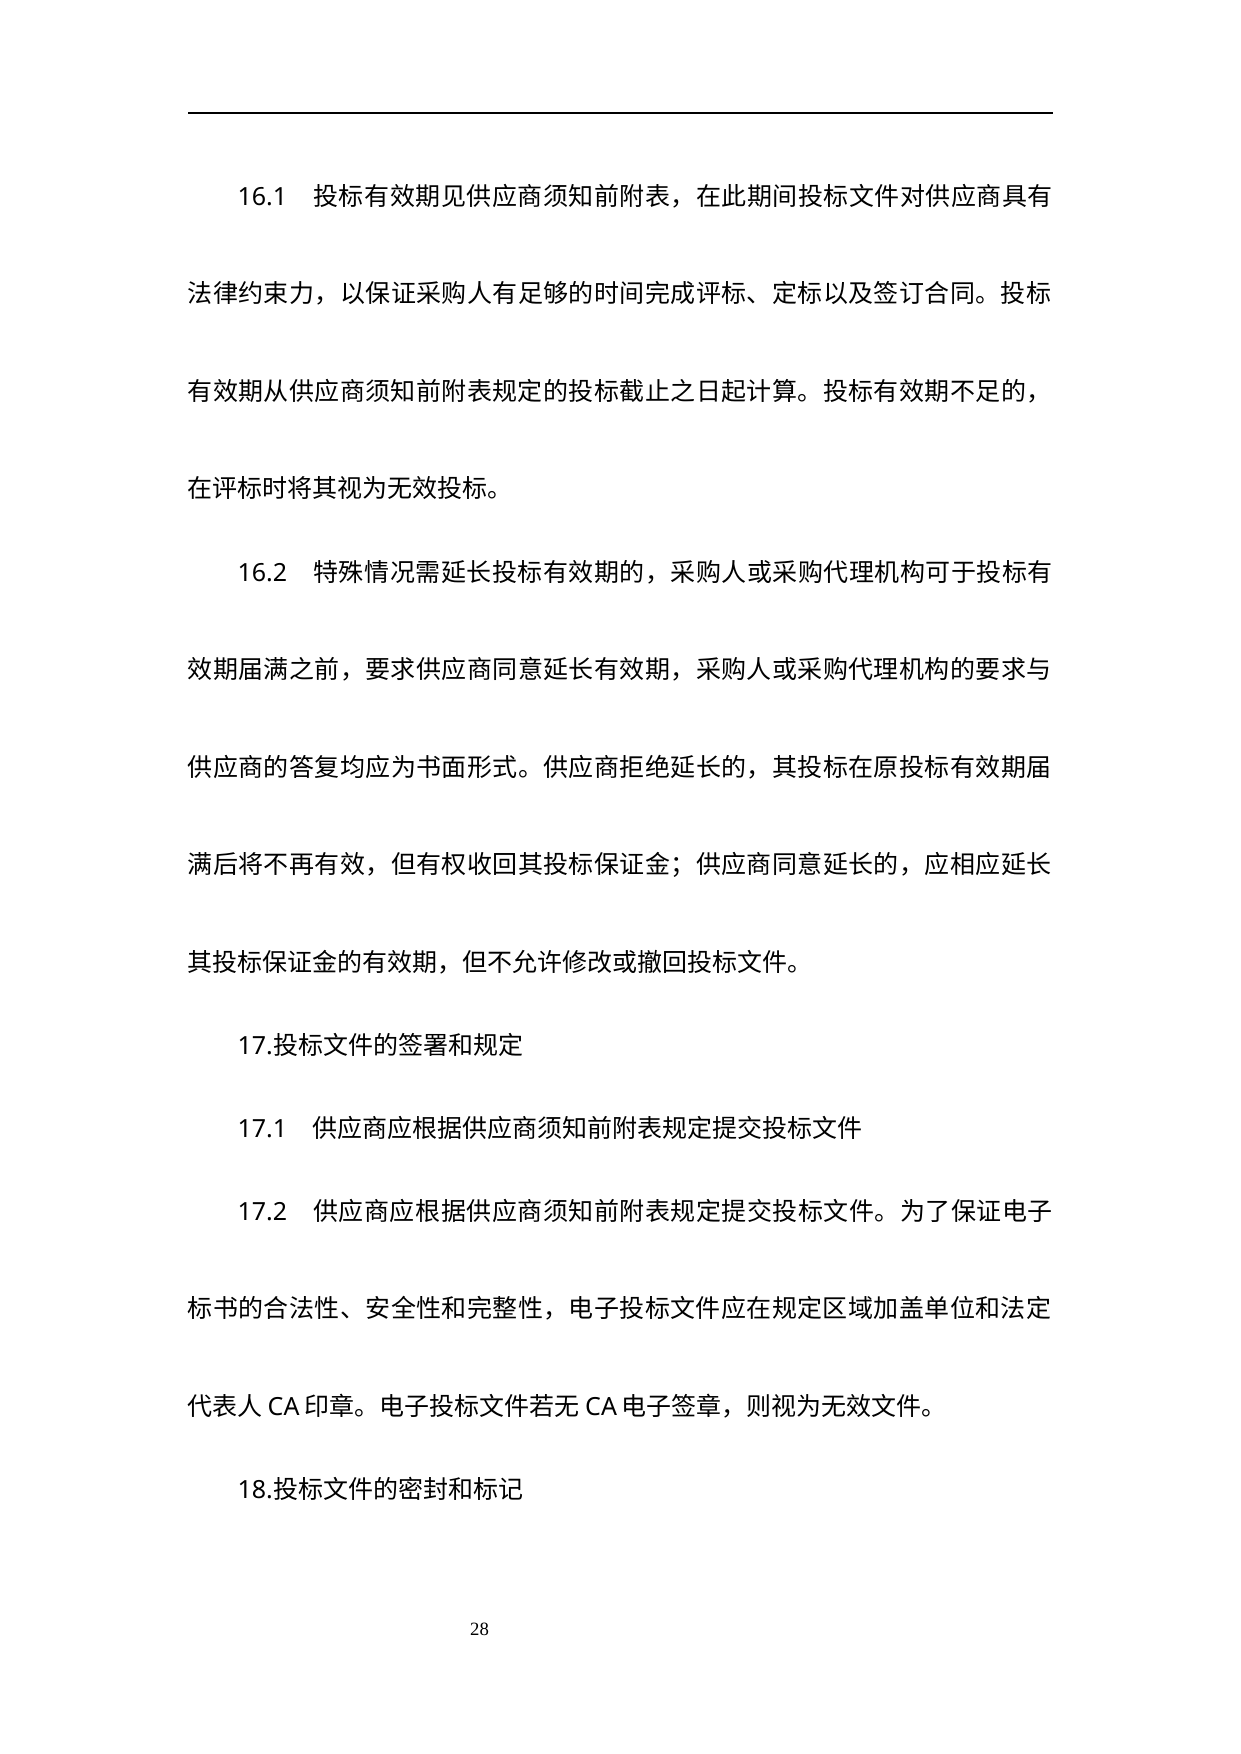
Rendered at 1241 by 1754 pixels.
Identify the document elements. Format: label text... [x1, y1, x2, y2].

text 18.投标文件的密封和标记 [187, 1455, 1053, 1520]
text 17.1 供应商应根据供应商须知前附表规定提交投标文件 [187, 1094, 1053, 1159]
text 17.2 供应商应根据供应商须知前附表规定提交投标文件。为了保证电子标书的合法性、安全性和完整性，电子投标文件应在规定区域加盖单位和法定代表人CA印章。电子投标文件若无 CA电子签章，则视为无效文件。 [187, 1177, 1053, 1437]
text 17.投标文件的签署和规定 [187, 1011, 1053, 1076]
text 16.2 特殊情况需延长投标有效期的，采购人或采购代理机构可于投标有效期届满之前，要求供应商同意延长有效期，采购人或采购代理机构的要求与供应商的答复均应为书面形式。供应商拒绝延长的，其投标在原投标有效期届满后将不再有效，但有权收回其投标保证金；供应商同意延长的，应相应延长其投标保证金的有效期，但不允许修改或撤回投标文件。 [187, 538, 1053, 993]
text 16.1 投标有效期见供应商须知前附表，在此期间投标文件对供应商具有法律约束力，以保证采购人有足够的时间完成评标、定标以及签订合同。投标有效期从供应商须知前附表规定的投标截止之日起计算。投标有效期不足的，在评标时将其视为无效投标。 [187, 162, 1053, 519]
